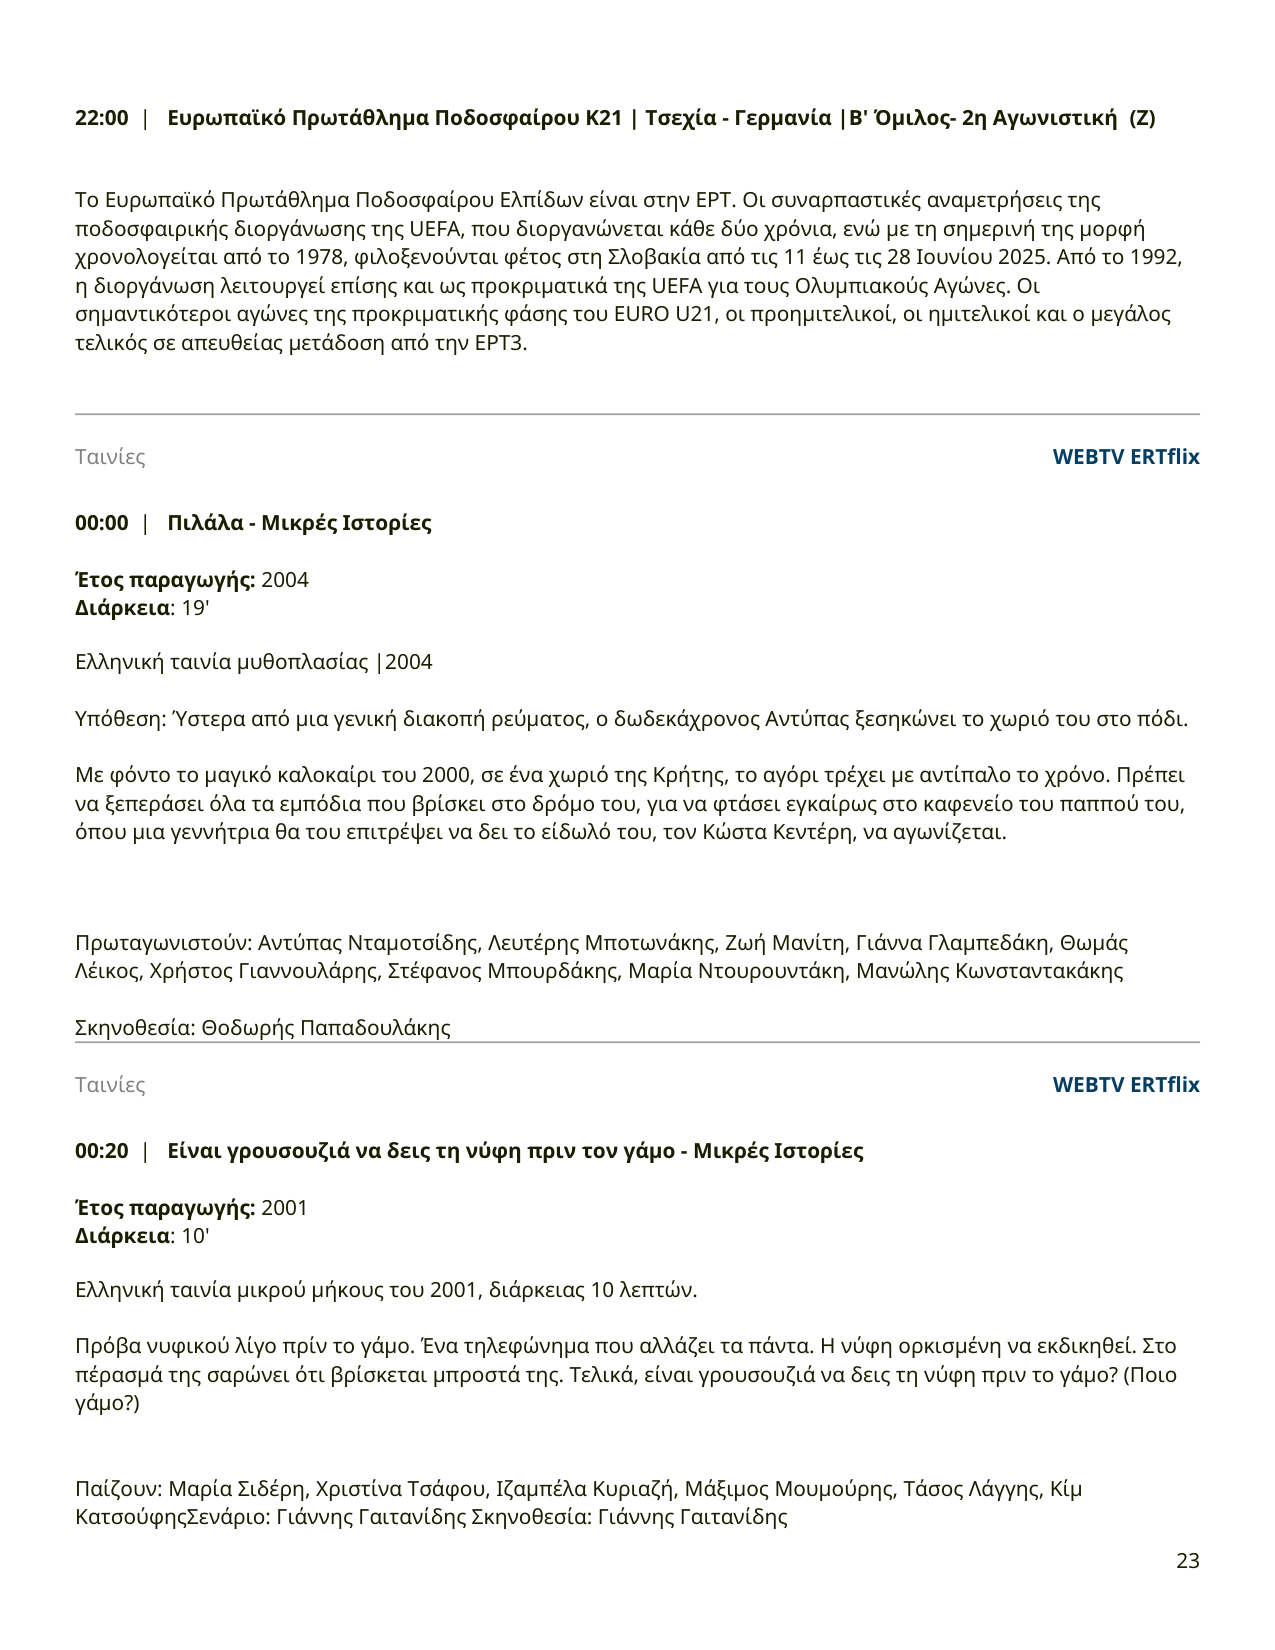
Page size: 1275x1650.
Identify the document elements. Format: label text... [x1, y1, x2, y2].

text Ελληνική ταινία μυθοπλασίας |2004 Υπόθεση: Ύστερα από μια γενική διακοπή ρεύματος, ο δωδεκάχρονος Αντύπας ξεσηκώνει το χωριό του στο πόδι. Με φόντο το μαγικό καλοκαίρι του 2000, σε ένα χωριό της Κρήτης, το αγόρι τρέχει με αντίπαλο το χρόνο. Πρέπει να ξεπεράσει όλα τα εμπόδια που βρίσκει στο δρόμο του, για να φτάσει εγκαίρως στο καφενείο του παππού του, όπου μια γεννήτρια θα του επιτρέψει να δει το είδωλό του, τον Κώστα Κεντέρη, να αγωνίζεται. [75, 647, 1200, 846]
table_header Ταινίες [75, 442, 637, 471]
table_header WEBTV ERTflix [638, 1070, 1200, 1099]
text Πρωταγωνιστούν: Αντύπας Νταμοτσίδης, Λευτέρης Μποτωνάκης, Ζωή Μανίτη, Γιάννα Γλαμπεδάκη, Θωμάς Λέικος, Χρήστος Γιαννουλάρης, Στέφανος Μπουρδάκης, Μαρία Ντουρουντάκη, Μανώλης Κωνσταντακάκης Σκηνοθεσία: Θοδωρής Παπαδουλάκης [75, 871, 1200, 1041]
text 00:00 | Πιλάλα - Μικρές Ιστορίες Έτος παραγωγής: 2004 Διάρκεια: 19' [75, 471, 1200, 622]
table_header WEBTV ERTflix [638, 442, 1200, 471]
text Το Ευρωπαϊκό Πρωτάθλημα Ποδοσφαίρου Ελπίδων είναι στην ΕΡΤ. Οι συναρπαστικές αναμετρήσεις της ποδοσφαιρικής διοργάνωσης της UEFA, που διοργανώνεται κάθε δύο χρόνια, ενώ με τη σημερινή της μορφή χρονολογείται από το 1978, φιλοξενούνται φέτος στη Σλοβακία από τις 11 έως τις 28 Ιουνίου 2025. Από το 1992, η διοργάνωση λειτουργεί επίσης και ως προκριματικά της UEFA για τους Ολυμπιακούς Αγώνες. Οι σημαντικότεροι αγώνες της προκριματικής φάσης του EURO U21, οι προημιτελικοί, οι ημιτελικοί και ο μεγάλος τελικός σε απευθείας μετάδοση από την ΕΡΤ3. [75, 186, 1200, 356]
text 22:00 | Ευρωπαϊκό Πρωτάθλημα Ποδοσφαίρου Κ21 | Τσεχία - Γερμανία |Β' Όμιλος- 2η Αγωνιστική (Z) [75, 75, 1200, 161]
text Παίζουν: Μαρία Σιδέρη, Χριστίνα Τσάφου, Ιζαμπέλα Κυριαζή, Μάξιμος Μουμούρης, Τάσος Λάγγης, Κίμ ΚατσούφηςΣενάριο: Γιάννης Γαιτανίδης Σκηνοθεσία: Γιάννης Γαιτανίδης [75, 1417, 1200, 1531]
text Ελληνική ταινία μικρού μήκους του 2001, διάρκειας 10 λεπτών. Πρόβα νυφικού λίγο πρίν το γάμο. Ένα τηλεφώνημα που αλλάζει τα πάντα. Η νύφη ορκισμένη να εκδικηθεί. Στο πέρασμά της σαρώνει ότι βρίσκεται μπροστά της. Τελικά, είναι γρουσουζιά να δεις τη νύφη πριν το γάμο? (Ποιο γάμο?) [75, 1275, 1200, 1417]
table_header Ταινίες [75, 1070, 637, 1099]
text 00:20 | Είναι γρουσουζιά να δεις τη νύφη πριν τον γάμο - Μικρές Ιστορίες Έτος παραγωγής: 2001 Διάρκεια: 10' [75, 1099, 1200, 1250]
